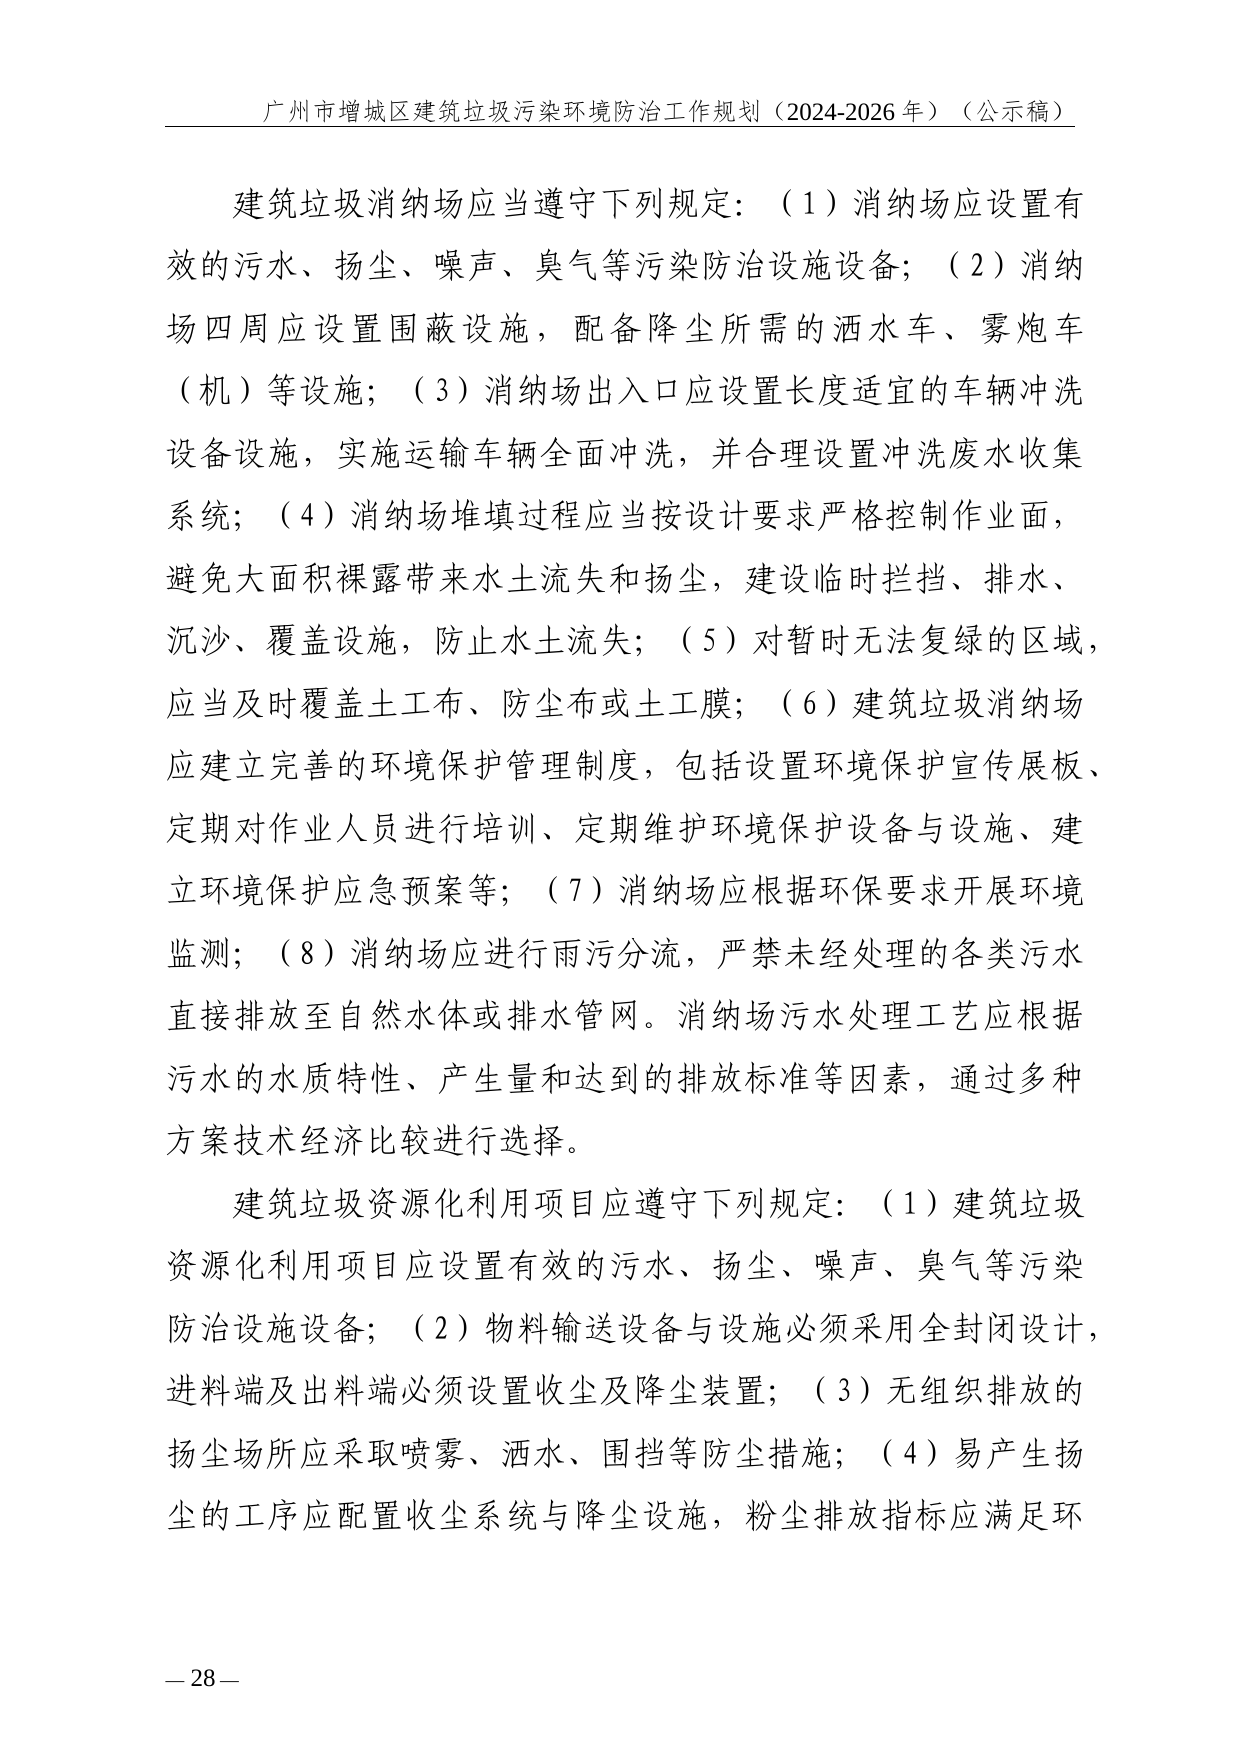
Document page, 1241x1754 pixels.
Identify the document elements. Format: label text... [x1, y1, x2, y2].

text 建筑垃圾消纳场应当遵守下列规定：（1）消纳场应设置有效的污水、扬尘、噪声、臭气等污染防治设施设备；（2）消纳场四周应设置围蔽设施，配备降尘所需的洒水车、雾炮车（机）等设施；（3）消纳场出入口应设置长度适宜的车辆冲洗设备设施，实施运输车辆全面冲洗，并合理设置冲洗废水收集系统；（4）消纳场堆填过程应当按设计要求严格控制作业面，避免大面积裸露带来水土流失和扬尘，建设临时拦挡、排水、沉沙、覆盖设施，防止水土流失；（5）对暂时无法复绿的区域，应当及时覆盖土工布、防尘布或土工膜；（6）建筑垃圾消纳场应建立完善的环境保护管理制度，包括设置环境保护宣传展板、定期对作业人员进行培训、定期维护环境保护设备与设施、建立环境保护应急预案等；（7）消纳场应根据环保要求开展环境监测；（8）消纳场应进行雨污分流，严禁未经处理的各类污水直接排放至自然水体或排水管网。消纳场污水处理工艺应根据污水的水质特性、产生量和达到的排放标准等因素，通过多种方案技术经济比较进行选择。 [165, 165, 1086, 1165]
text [165, 1165, 1086, 1540]
